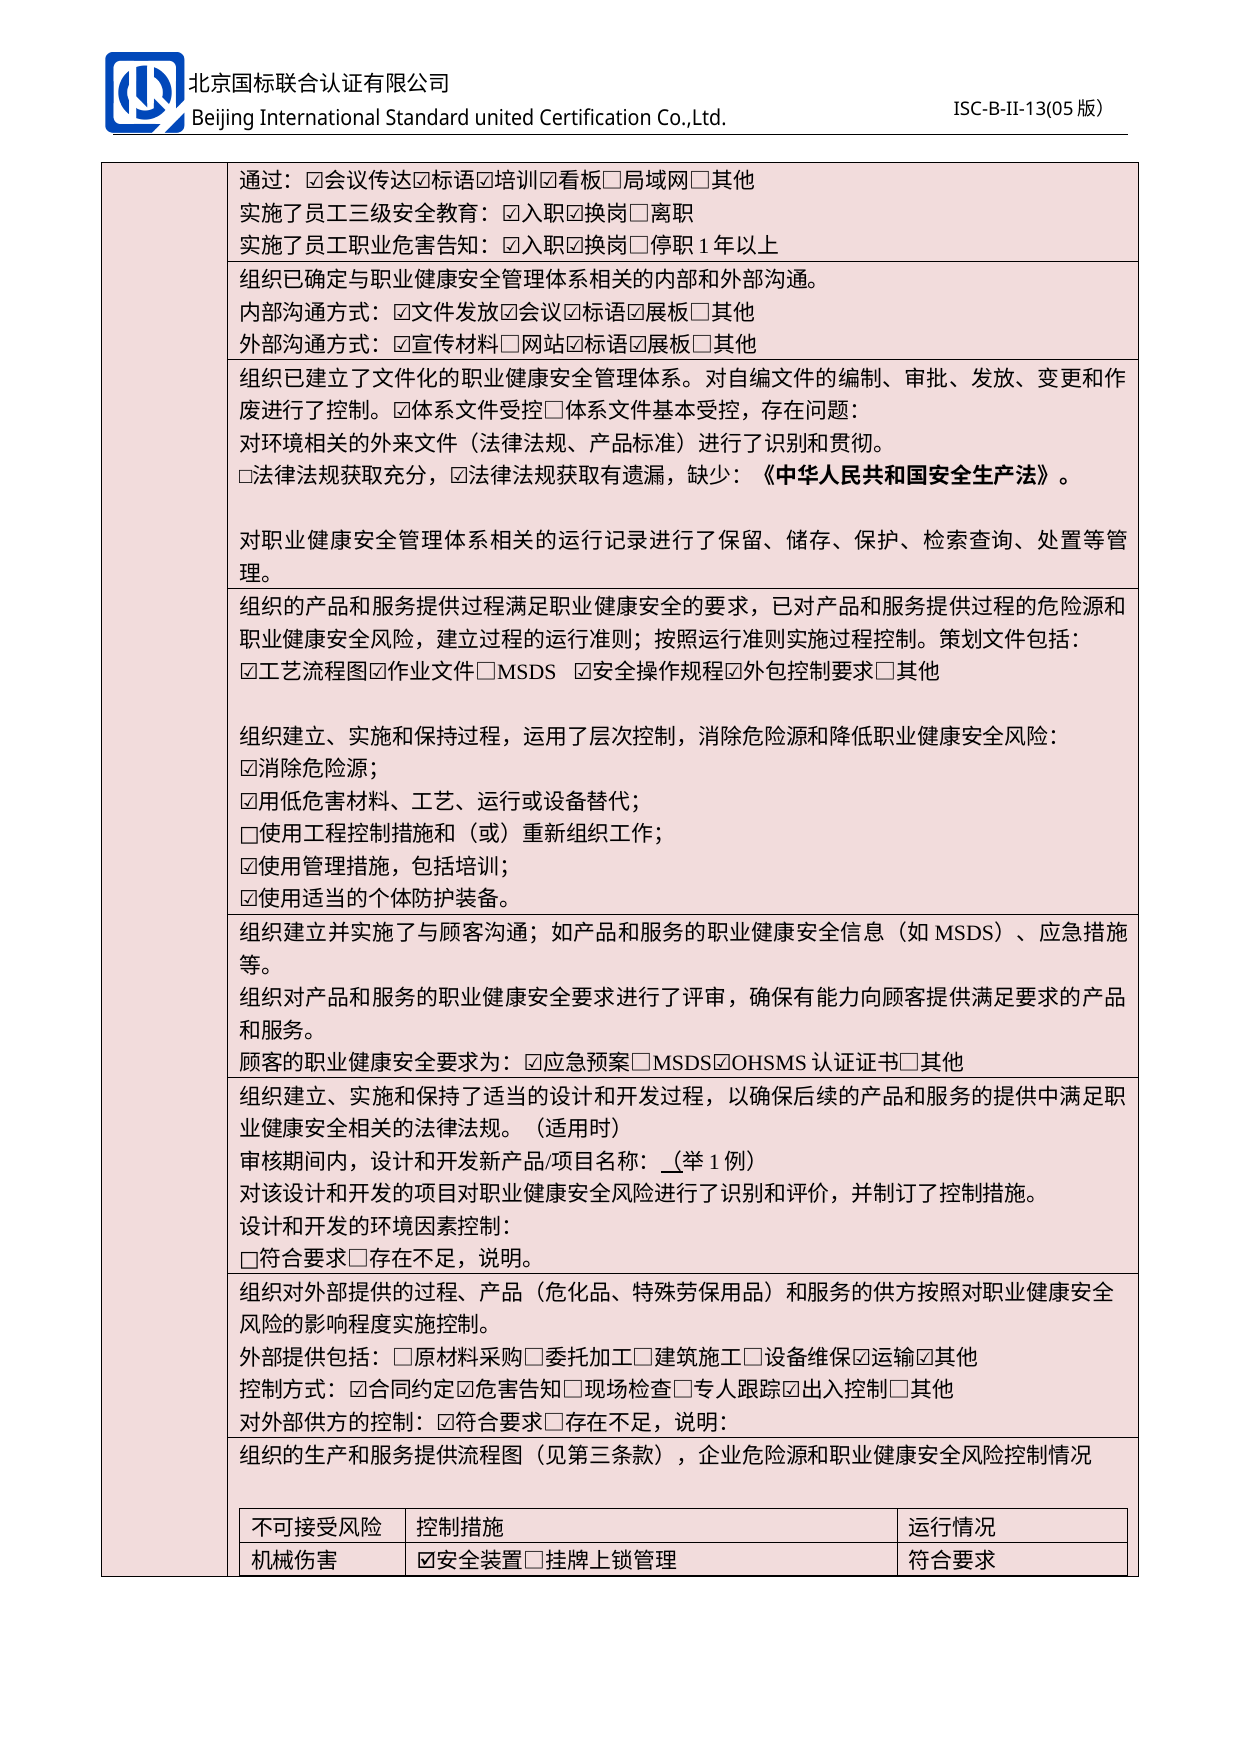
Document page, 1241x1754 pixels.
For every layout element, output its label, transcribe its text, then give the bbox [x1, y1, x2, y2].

table_cell 组织建立、实施和保持了适当的设计和开发过程，以确保后续的产品和服务的提供中满足职业健康安全相关的法律法规。（适用时） 审核期间内，设计和开发新产品/项目名称：（举1例） 对该设计和开发的项目对职业健康安全风险进行了识别和评价，并制订了控制措施。 设计和开发的环境因素控制： □符合要求□存在不足，说明。 [228, 1078, 1138, 1273]
table_cell 组织对外部提供的过程、产品（危化品、特殊劳保用品）和服务的供方按照对职业健康安全风险的影响程度实施控制。 外部提供包括：□原材料采购□委托加工□建筑施工□设备维保☑运输☑其他 控制方式：☑合同约定☑危害告知□现场检查□专人跟踪☑出入控制□其他 对外部供方的控制：☑符合要求□存在不足，说明： [228, 1274, 1138, 1437]
table_cell 组织已确定与职业健康安全管理体系相关的内部和外部沟通。 内部沟通方式：☑文件发放☑会议☑标语☑展板□其他 外部沟通方式：☑宣传材料□网站☑标语☑展板□其他 [228, 262, 1138, 359]
table_cell 组织已建立了文件化的职业健康安全管理体系。对自编文件的编制、审批、发放、变更和作废进行了控制。☑体系文件受控□体系文件基本受控，存在问题： 对环境相关的外来文件（法律法规、产品标准）进行了识别和贯彻。 □法律法规获取充分，☑法律法规获取有遗漏，缺少：《中华人民共和国安全生产法》。 对职业健康安全管理体系相关的运行记录进行了保留、储存、保护、检索查询、处置等管理。 [228, 360, 1138, 588]
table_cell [228, 1438, 1138, 1576]
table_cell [228, 163, 1138, 261]
table_cell 组织建立并实施了与顾客沟通；如产品和服务的职业健康安全信息（如MSDS）、应急措施等。 组织对产品和服务的职业健康安全要求进行了评审，确保有能力向顾客提供满足要求的产品和服务。 顾客的职业健康安全要求为：☑应急预案□MSDS☑OHSMS认证证书□其他 [228, 915, 1138, 1077]
picture [105, 52, 185, 133]
table_cell 组织的产品和服务提供过程满足职业健康安全的要求，已对产品和服务提供过程的危险源和职业健康安全风险，建立过程的运行准则；按照运行准则实施过程控制。策划文件包括： ☑工艺流程图☑作业文件□MSDS ☑安全操作规程☑外包控制要求□其他 组织建立、实施和保持过程，运用了层次控制，消除危险源和降低职业健康安全风险： ☑消除危险源； ☑用低危害材料、工艺、运行或设备替代； □使用工程控制措施和（或）重新组织工作； ☑使用管理措施，包括培训； ☑使用适当的个体防护装备。 [228, 589, 1138, 914]
